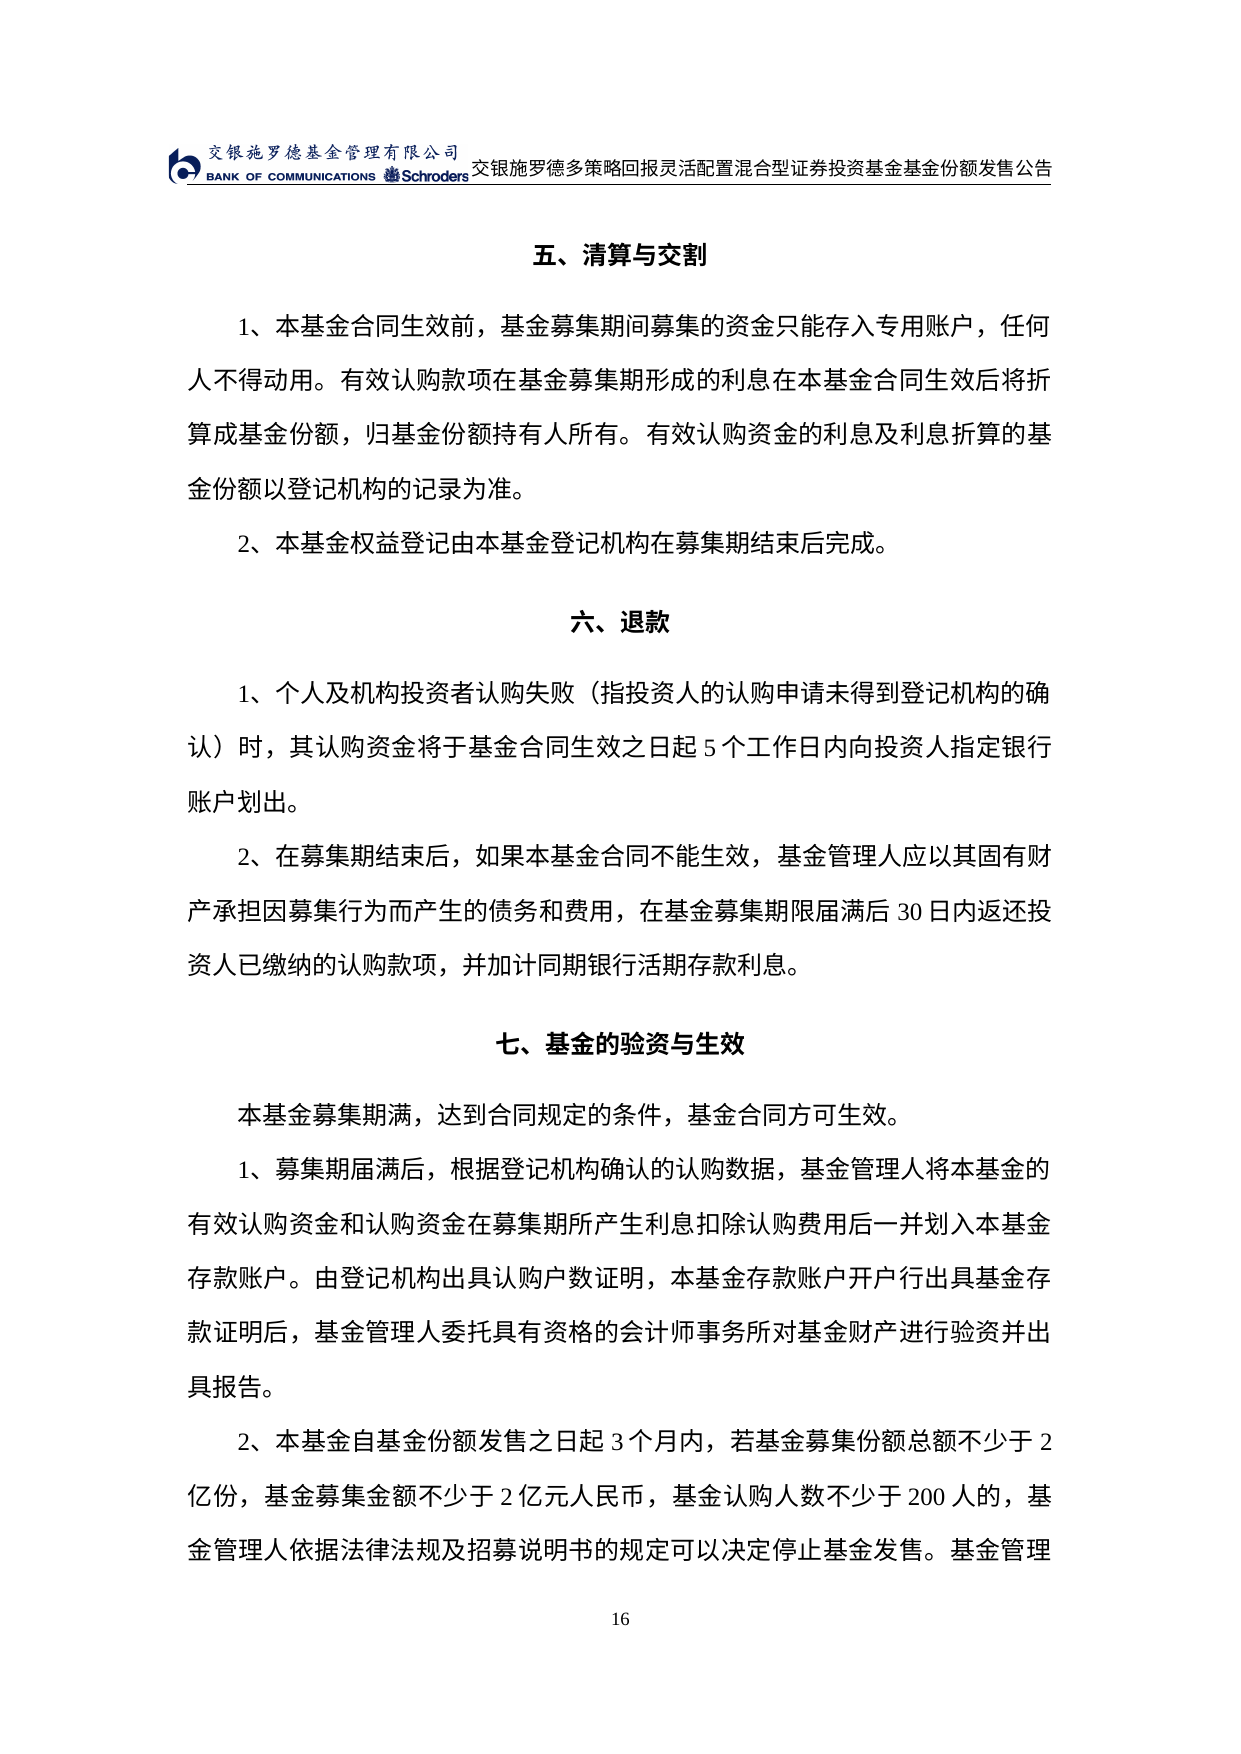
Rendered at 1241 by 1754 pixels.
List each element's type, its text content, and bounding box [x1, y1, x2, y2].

text 六、退款 [187, 603, 1053, 639]
text 1、募集期届满后，根据登记机构确认的认购数据，基金管理人将本基金的有效认购资金和认购资金在募集期所产生利息扣除认购费用后一并划入本基金存款账户。由登记机构出具认购户数证明，本基金存款账户开户行出具基金存款证明后，基金管理人委托具有资格的会计师事务所对基金财产进行验资并出具报告。 [187, 1150, 1053, 1403]
text 五、清算与交割 [187, 235, 1053, 272]
text 七、基金的验资与生效 [187, 1025, 1053, 1061]
text 2、在募集期结束后，如果本基金合同不能生效，基金管理人应以其固有财产承担因募集行为而产生的债务和费用，在基金募集期限届满后30日内返还投资人已缴纳的认购款项，并加计同期银行活期存款利息。 [187, 837, 1053, 982]
picture [168, 144, 469, 184]
text 1、个人及机构投资者认购失败（指投资人的认购申请未得到登记机构的确认）时，其认购资金将于基金合同生效之日起5个工作日内向投资人指定银行账户划出。 [187, 673, 1053, 818]
text 本基金募集期满，达到合同规定的条件，基金合同方可生效。 [187, 1095, 1053, 1132]
text 2、本基金权益登记由本基金登记机构在募集期结束后完成。 [187, 523, 1053, 560]
text 1、本基金合同生效前，基金募集期间募集的资金只能存入专用账户，任何人不得动用。有效认购款项在基金募集期形成的利息在本基金合同生效后将折算成基金份额，归基金份额持有人所有。有效认购资金的利息及利息折算的基金份额以登记机构的记录为准。 [187, 306, 1053, 505]
